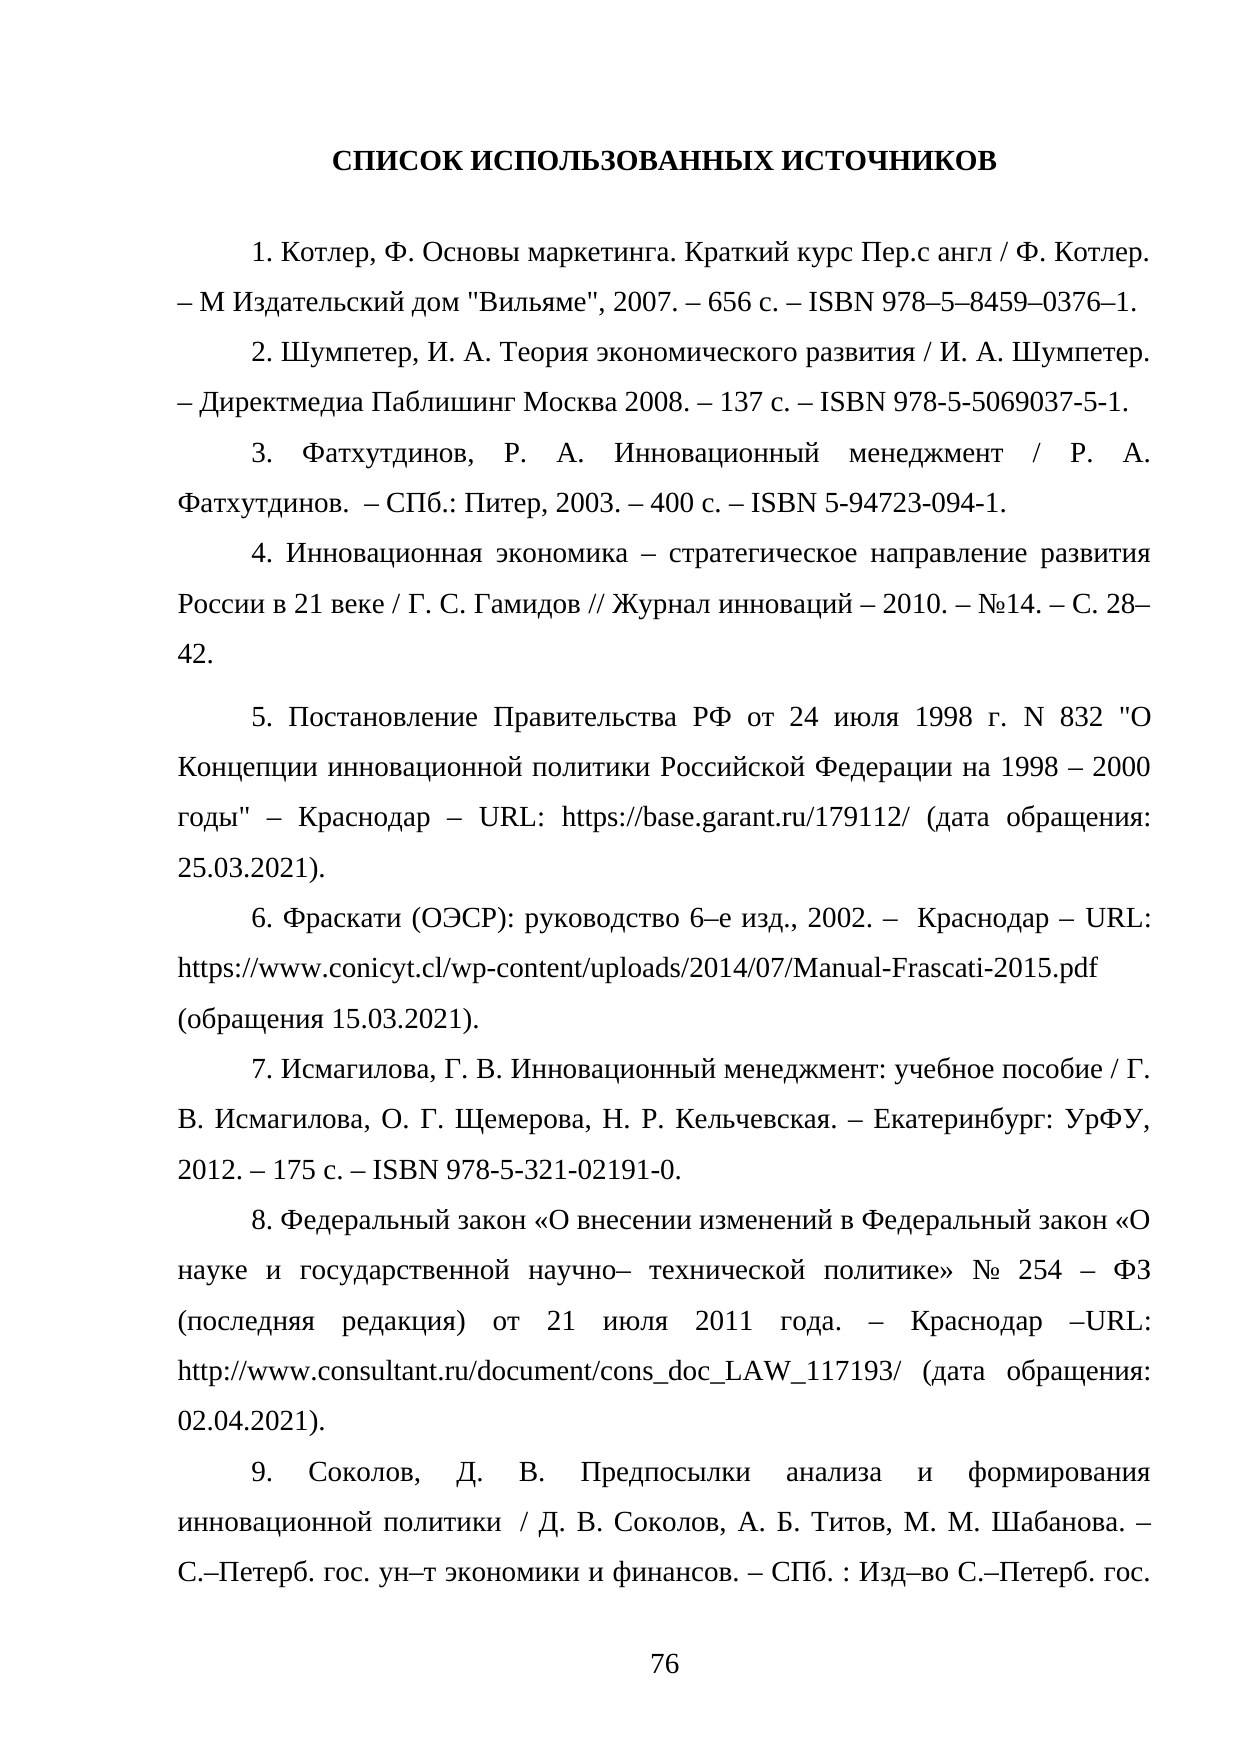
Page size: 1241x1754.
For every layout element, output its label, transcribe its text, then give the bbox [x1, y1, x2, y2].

text 4. Инновационная экономика – стратегическое направление развития России в 21 веке / Г. С. Гамидов // Журнал инноваций – 2010. – №14. – С. 28–42. [177, 536, 1152, 670]
list 6. Фраскати (ОЭСР): руководство 6–е изд., 2002. – Краснодар – URL: https://www.conicyt.cl/wp-content/uploads/2014/07/Manual-Frascati-2015.pdf (обращения 15.03.2021). [177, 900, 1152, 1034]
subtitle СПИСОК ИСПОЛЬЗОВАННЫХ ИСТОЧНИКОВ [177, 143, 1152, 177]
text 2. Шумпетер, И. А. Теория экономического развития / И. А. Шумпетер. – Директмедиа Паблишинг Москва 2008. – 137 с. – ISBN 978-5-5069037-5-1. [177, 334, 1152, 418]
text 3. Фатхутдинов, Р. А. Инновационный менеджмент / Р. А. Фатхутдинов. – СПб.: Питер, 2003. – 400 с. – ISBN 5-94723-094-1. [177, 435, 1152, 519]
list 5. Постановление Правительства РФ от 24 июля 1998 г. N 832 "О Концепции инновационной политики Российской Федерации на 1998 – 2000 годы" – Краснодар – URL: https://base.garant.ru/179112/ (дата обращения: 25.03.2021). [177, 699, 1152, 883]
text 1. Котлер, Ф. Основы маркетинга. Краткий курс Пер.с англ / Ф. Котлер. – М Издательский дом "Вильяме", 2007. – 656 с. – ISBN 978–5–8459–0376–1. [177, 234, 1152, 317]
list 8. Федеральный закон «О внесении изменений в Федеральный закон «О науке и государственной научно– технической политике» № 254 – ФЗ (последняя редакция) от 21 июля 2011 года. – Краснодар –URL: http://www.consultant.ru/document/cons_doc_LAW_117193/ (дата обращения: 02.04.2021). [177, 1202, 1152, 1437]
list 7. Исмагилова, Г. В. Инновационный менеджмент: учебное пособие / Г. В. Исмагилова, О. Г. Щемерова, Н. Р. Кельчевская. – Екатеринбург: УрФУ, 2012. – 175 с. – ISBN 978-5-321-02191-0. [177, 1051, 1152, 1185]
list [177, 1454, 1152, 1588]
